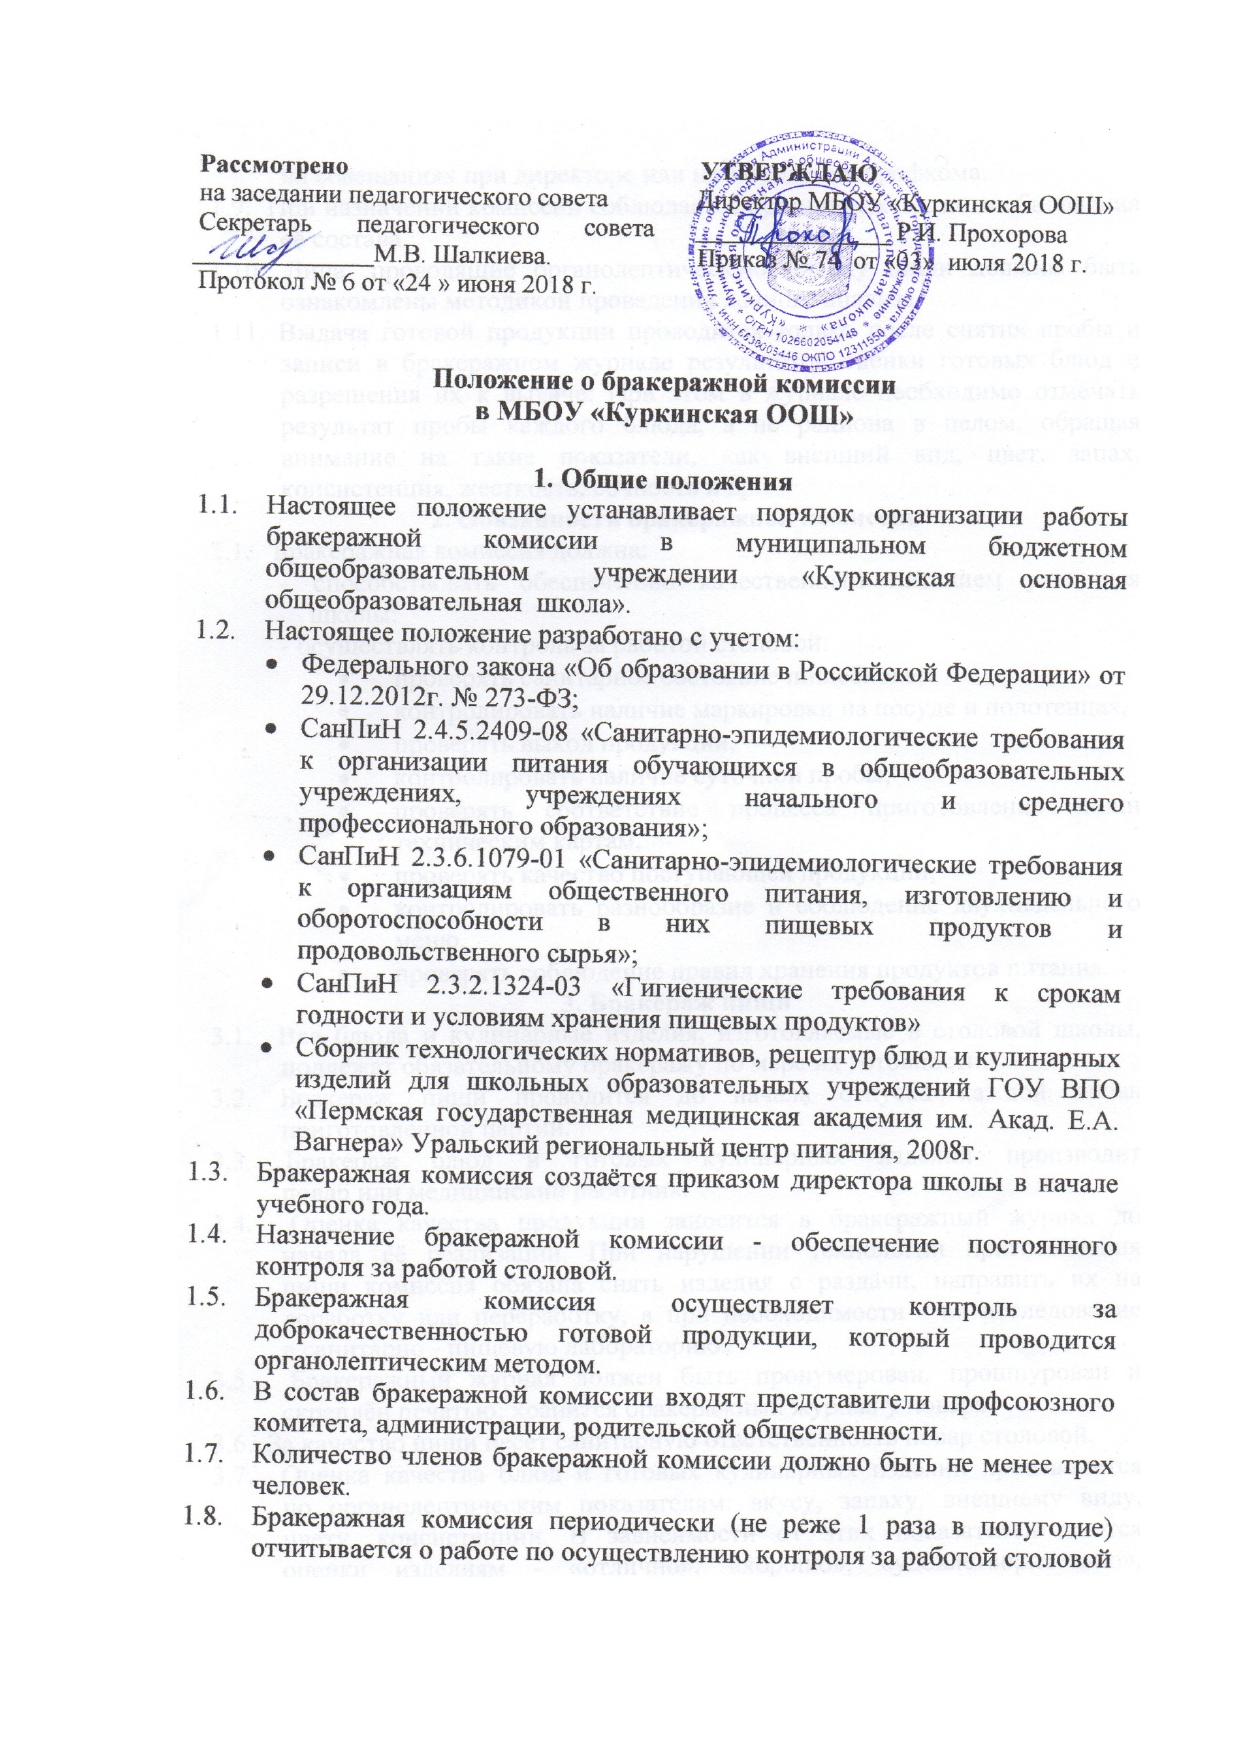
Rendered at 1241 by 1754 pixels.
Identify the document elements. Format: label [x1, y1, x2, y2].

picture [177, 118, 1141, 1577]
